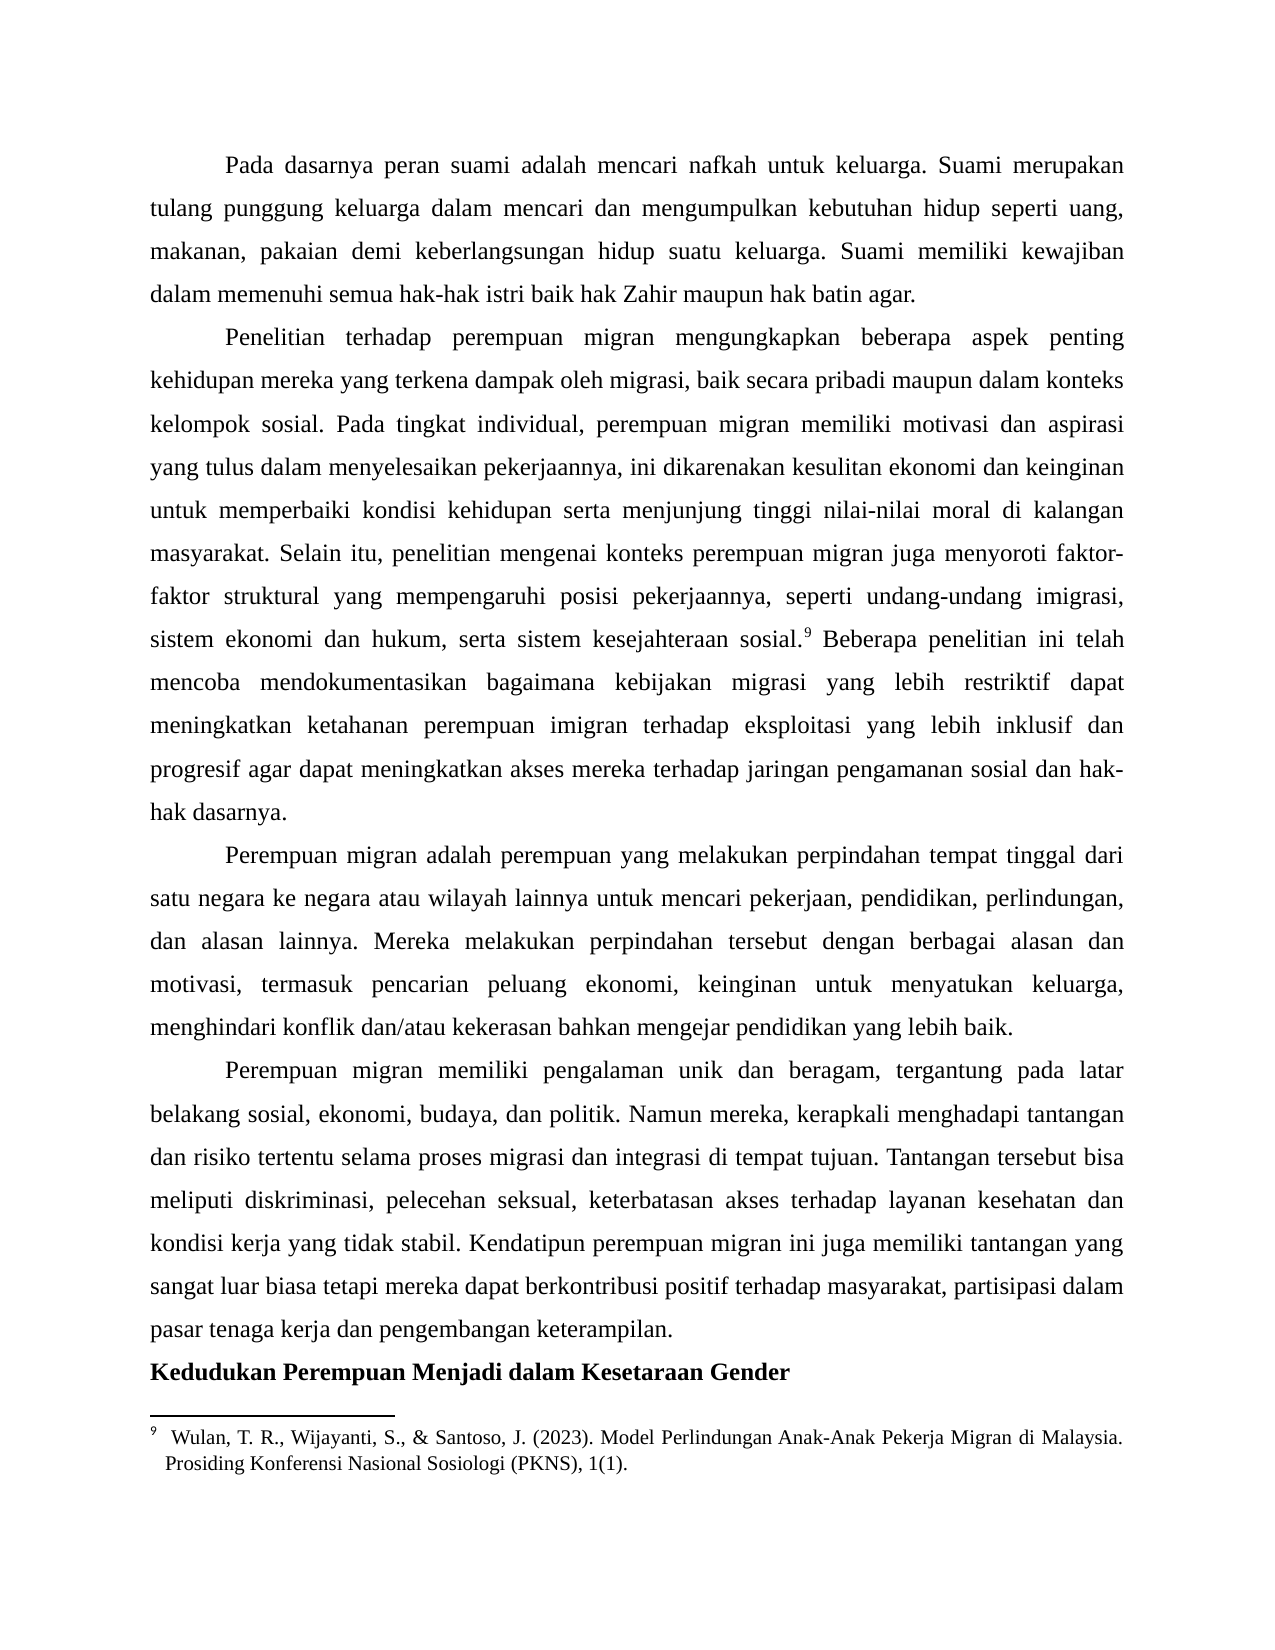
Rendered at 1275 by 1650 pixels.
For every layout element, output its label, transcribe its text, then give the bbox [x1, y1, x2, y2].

text Perempuan migran memiliki pengalaman unik dan beragam, tergantung pada latar belakang sosial, ekonomi, budaya, dan politik. Namun mereka, kerapkali menghadapi tantangan dan risiko tertentu selama proses migrasi dan integrasi di tempat tujuan. Tantangan tersebut bisa meliputi diskriminasi, pelecehan seksual, keterbatasan akses terhadap layanan kesehatan dan kondisi kerja yang tidak stabil. Kendatipun perempuan migran ini juga memiliki tantangan yang sangat luar biasa tetapi mereka dapat berkontribusi positif terhadap masyarakat, partisipasi dalam pasar tenaga kerja dan pengembangan keterampilan. [150, 1056, 1125, 1343]
text Pada dasarnya peran suami adalah mencari nafkah untuk keluarga. Suami merupakan tulang punggung keluarga dalam mencari dan mengumpulkan kebutuhan hidup seperti uang, makanan, pakaian demi keberlangsungan hidup suatu keluarga. Suami memiliki kewajiban dalam memenuhi semua hak-hak istri baik hak Zahir maupun hak batin agar. [150, 150, 1125, 308]
text Kedudukan Perempuan Menjadi dalam Kesetaraan Gender [150, 1357, 1125, 1386]
text Perempuan migran adalah perempuan yang melakukan perpindahan tempat tinggal dari satu negara ke negara atau wilayah lainnya untuk mencari pekerjaan, pendidikan, perlindungan, dan alasan lainnya. Mereka melakukan perpindahan tersebut dengan berbagai alasan dan motivasi, termasuk pencarian peluang ekonomi, keinginan untuk menyatukan keluarga, menghindari konflik dan/atau kekerasan bahkan mengejar pendidikan yang lebih baik. [150, 840, 1125, 1041]
text Penelitian terhadap perempuan migran mengungkapkan beberapa aspek penting kehidupan mereka yang terkena dampak oleh migrasi, baik secara pribadi maupun dalam konteks kelompok sosial. Pada tingkat individual, perempuan migran memiliki motivasi dan aspirasi yang tulus dalam menyelesaikan pekerjaannya, ini dikarenakan kesulitan ekonomi dan keinginan untuk memperbaiki kondisi kehidupan serta menjunjung tinggi nilai-nilai moral di kalangan masyarakat. Selain itu, penelitian mengenai konteks perempuan migran juga menyoroti faktor-faktor struktural yang mempengaruhi posisi pekerjaannya, seperti undang-undang imigrasi, sistem ekonomi dan hukum, serta sistem kesejahteraan sosial. Beberapa penelitian ini telah mencoba mendokumentasikan bagaimana kebijakan migrasi yang lebih restriktif dapat meningkatkan ketahanan perempuan imigran terhadap eksploitasi yang lebih inklusif dan progresif agar dapat meningkatkan akses mereka terhadap jaringan pengamanan sosial dan hak-hak dasarnya. [150, 322, 1125, 826]
